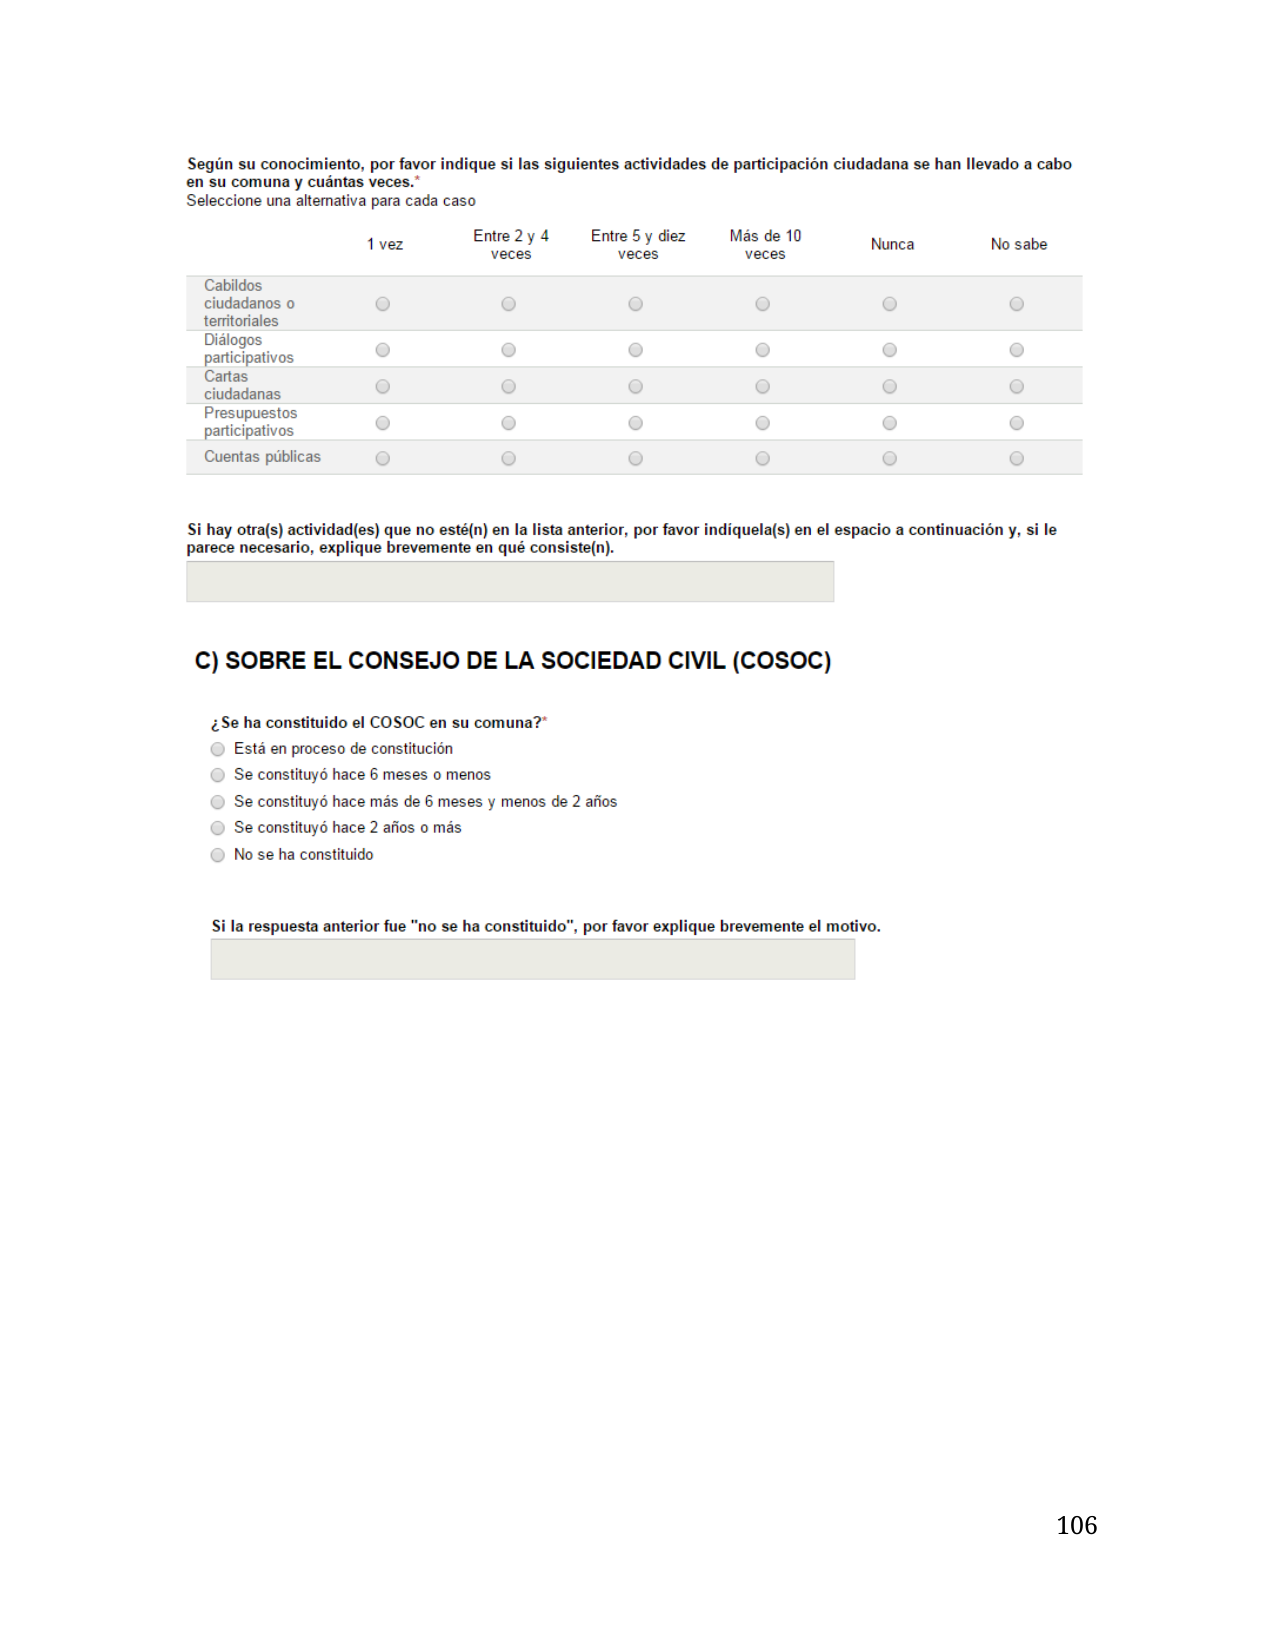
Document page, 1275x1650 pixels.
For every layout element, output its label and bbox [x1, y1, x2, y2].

picture [192, 710, 1113, 994]
picture [177, 147, 1098, 620]
picture [176, 642, 1097, 687]
